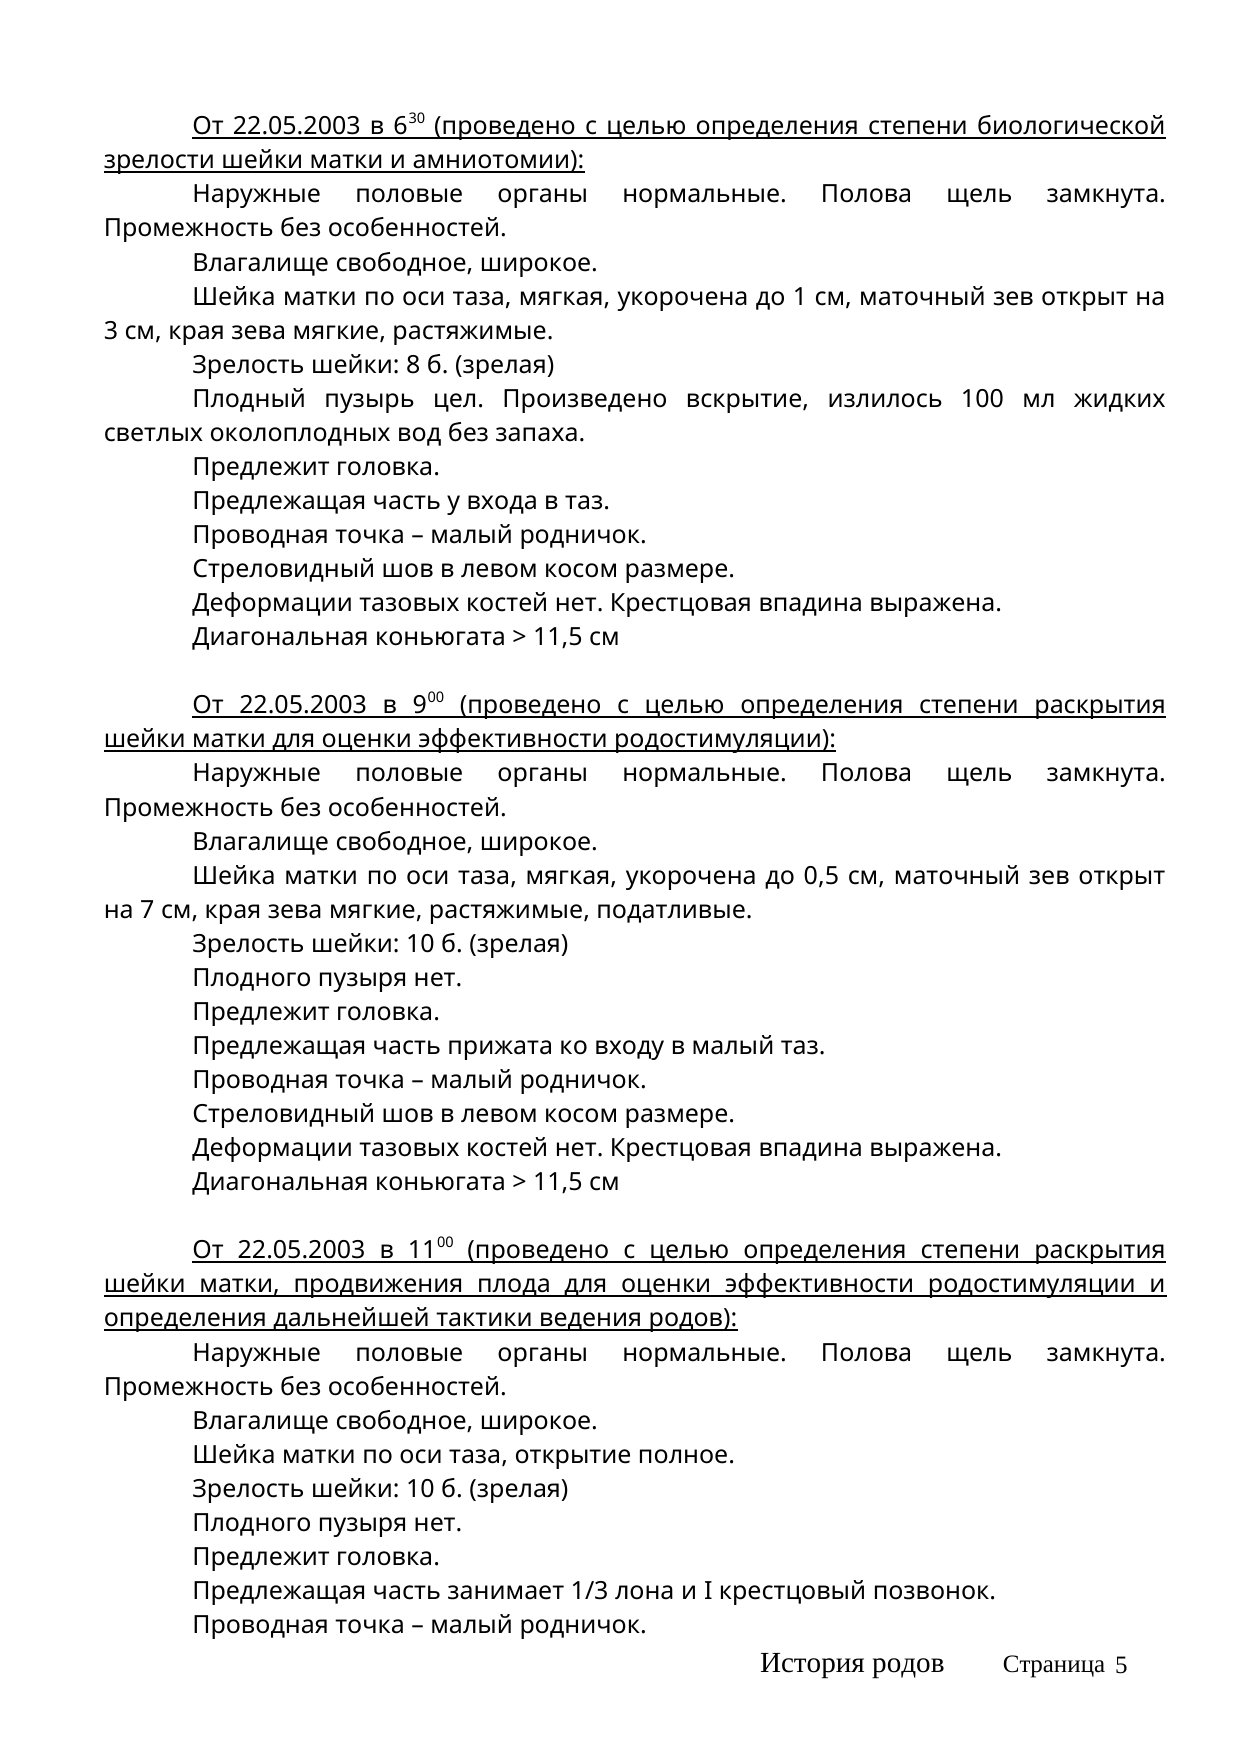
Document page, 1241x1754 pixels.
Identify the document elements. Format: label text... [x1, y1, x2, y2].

text Предлежит головка. [103, 1538, 1167, 1573]
text Стреловидный шов в левом косом размере. [103, 551, 1167, 585]
text Влагалище свободное, широкое. [103, 1402, 1167, 1436]
text Плодного пузыря нет. [103, 1504, 1167, 1538]
text Шейка матки по оси таза, открытие полное. [103, 1436, 1167, 1470]
text Предлежит головка. [103, 448, 1167, 483]
text Плодный пузырь цел. Произведено вскрытие, излилось 100 мл жидких светлых околоплодных вод без запаха. [103, 380, 1167, 448]
text Наружные половые органы нормальные. Полова щель замкнута. Промежность без особенностей. [103, 755, 1167, 823]
text Предлежит головка. [103, 993, 1167, 1028]
text Зрелость шейки: 8 б. (зрелая) [103, 346, 1167, 380]
text Наружные половые органы нормальные. Полова щель замкнута. Промежность без особенностей. [103, 1334, 1167, 1402]
text Деформации тазовых костей нет. Крестцовая впадина выражена. [103, 585, 1167, 619]
text От 22.05.2003 в 1100 (проведено с целью определения степени раскрытия шейки матки, продвижения плода для оценки эффективности родостимуляции и определения дальнейшей тактики ведения родов): [103, 1296, 1167, 1334]
text Предлежащая часть прижата ко входу в малый таз. [103, 1028, 1167, 1062]
text Шейка матки по оси таза, мягкая, укорочена до 1 см, маточный зев открыт на 3 см, края зева мягкие, растяжимые. [103, 278, 1167, 346]
text Влагалище свободное, широкое. [103, 244, 1167, 278]
text Зрелость шейки: 10 б. (зрелая) [103, 925, 1167, 959]
text От 22.05.2003 в 900 (проведено с целью определения степени раскрытия шейки матки для оценки эффективности родостимуляции): [103, 687, 1167, 755]
text Проводная точка – малый родничок. [103, 1607, 1167, 1641]
text Проводная точка – малый родничок. [103, 517, 1167, 551]
text Плодного пузыря нет. [103, 959, 1167, 993]
text Влагалище свободное, широкое. [103, 823, 1167, 857]
text Диагональная коньюгата > 11,5 см [103, 1164, 1167, 1198]
text Стреловидный шов в левом косом размере. [103, 1096, 1167, 1130]
text От 22.05.2003 в 1100 (проведено с целью определения степени раскрытия шейки матки, продвижения плода для оценки эффективности родостимуляции и определения дальнейшей тактики ведения родов): [103, 1232, 1167, 1295]
text Зрелость шейки: 10 б. (зрелая) [103, 1470, 1167, 1504]
text Предлежащая часть занимает 1/3 лона и I крестцовый позвонок. [103, 1573, 1167, 1607]
text Деформации тазовых костей нет. Крестцовая впадина выражена. [103, 1130, 1167, 1164]
text Проводная точка – малый родничок. [103, 1062, 1167, 1096]
text Предлежащая часть у входа в таз. [103, 483, 1167, 517]
text От 22.05.2003 в 630 (проведено с целью определения степени биологической зрелости шейки матки и амниотомии): [103, 108, 1167, 176]
text Шейка матки по оси таза, мягкая, укорочена до 0,5 см, маточный зев открыт на 7 см, края зева мягкие, растяжимые, податливые. [103, 857, 1167, 925]
text Наружные половые органы нормальные. Полова щель замкнута. Промежность без особенностей. [103, 176, 1167, 244]
text Диагональная коньюгата > 11,5 см [103, 619, 1167, 653]
